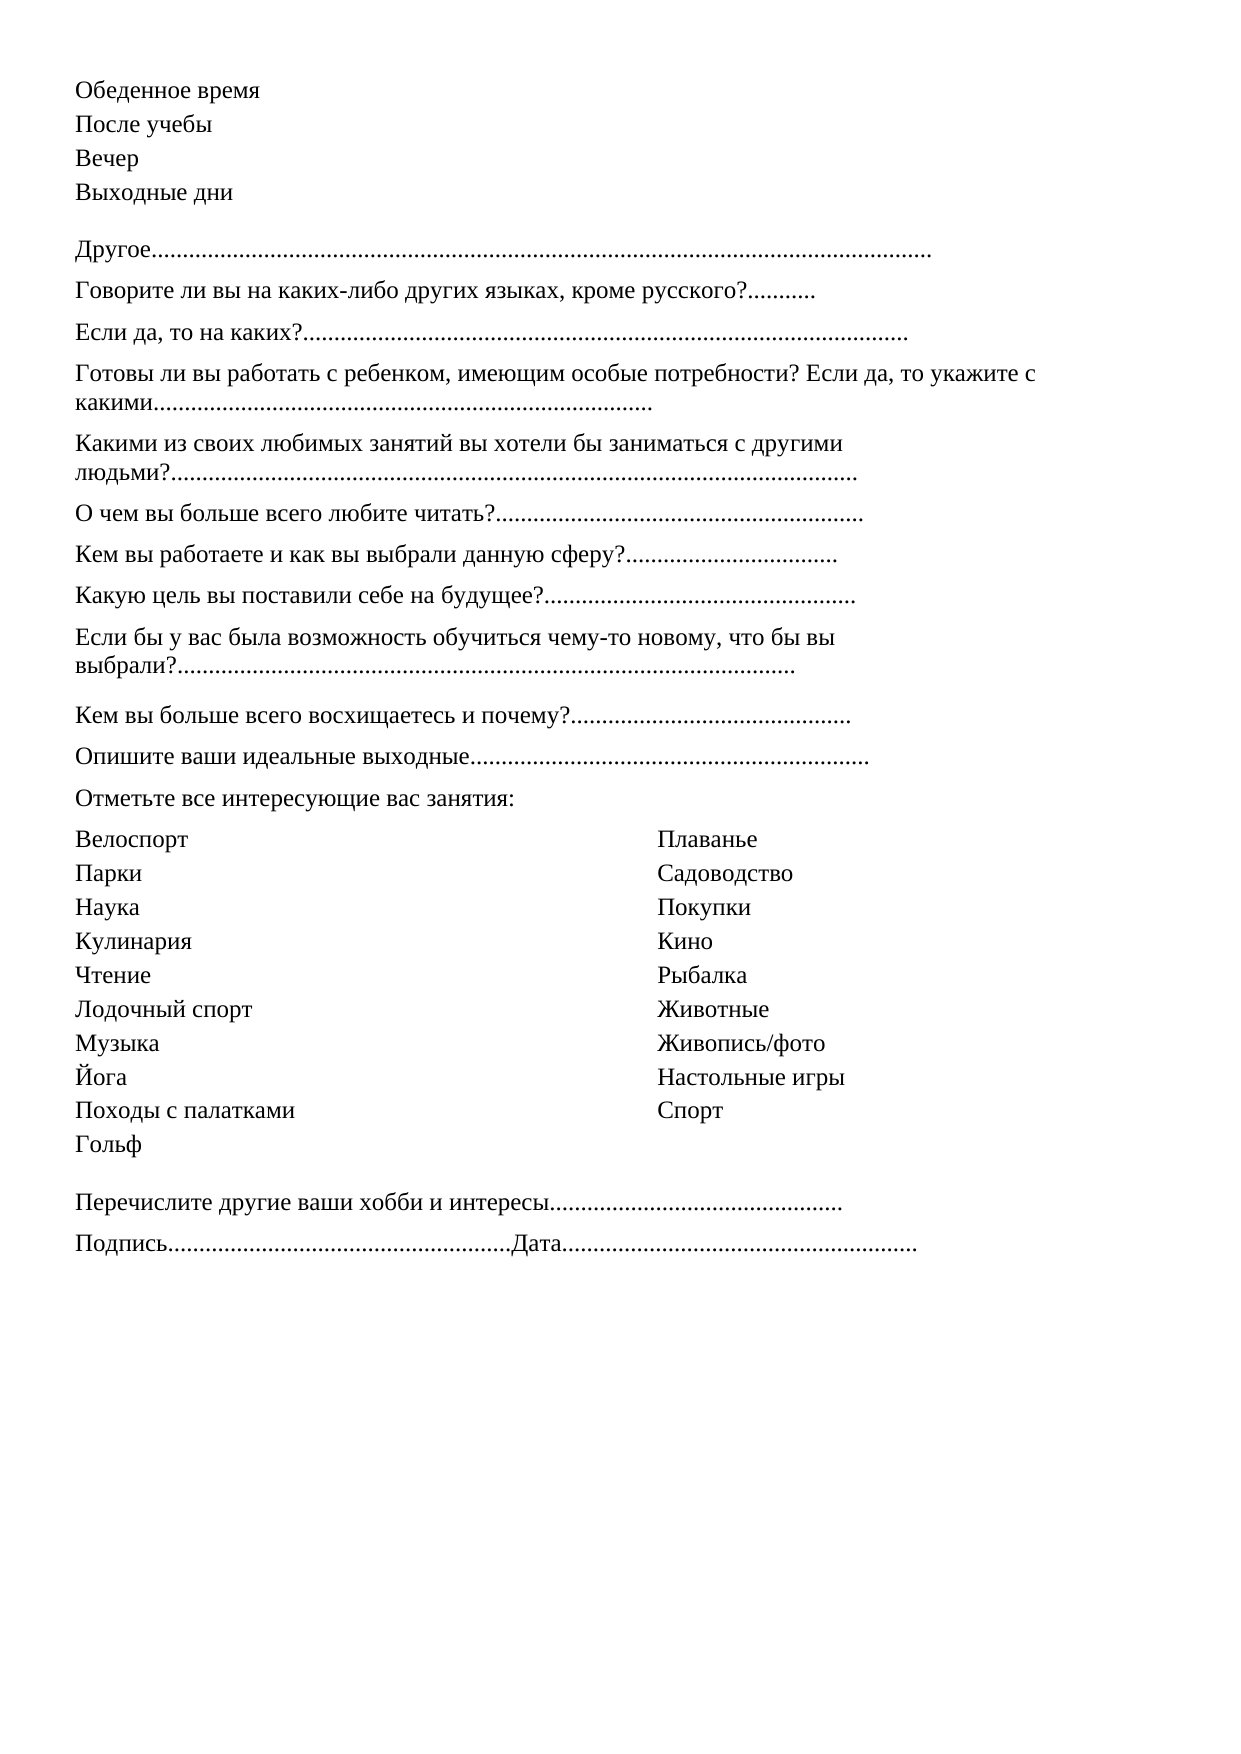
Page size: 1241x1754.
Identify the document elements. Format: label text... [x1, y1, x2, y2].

text Лодочный спорт [75, 994, 583, 1022]
text Перечислите другие ваши хобби и интересы............................................... [75, 1187, 1165, 1216]
text Покупки [657, 892, 1165, 921]
text Живопись/фото [657, 1028, 1165, 1056]
text Какими из своих любимых занятий вы хотели бы заниматься с другими людьми?.............................................................................................................. [75, 428, 1165, 486]
text Йога [75, 1062, 583, 1090]
text Кино [657, 926, 1165, 954]
text Чтение [75, 960, 583, 988]
text Если бы у вас была возможность обучиться чему-то новому, что бы вы выбрали?................................................................................................... [75, 622, 1165, 679]
text Если да, то на каких?................................................................................................. [75, 317, 1165, 346]
text Какую цель вы поставили себе на будущее?.................................................. [75, 581, 1165, 609]
text Походы с палатками [75, 1096, 583, 1124]
text Готовы ли вы работать с ребенком, имеющим особые потребности? Если да, то укажите с какими................................................................................ [75, 358, 1165, 416]
text Отметьте все интересующие вас занятия: [75, 783, 1165, 811]
text Выходные дни [75, 177, 1165, 206]
text Гольф [75, 1129, 583, 1158]
text Опишите ваши идеальные выходные................................................................ [75, 741, 1165, 770]
text Животные [657, 994, 1165, 1022]
text Кулинария [75, 926, 583, 954]
text Парки [75, 858, 583, 887]
text О чем вы больше всего любите читать?........................................................... [75, 498, 1165, 527]
text Вечер [75, 143, 1165, 172]
text Обеденное время [75, 75, 1165, 104]
text Кем вы больше всего восхищаетесь и почему?............................................. [75, 700, 1165, 729]
text Подпись.......................................................Дата......................................................... [75, 1228, 1165, 1257]
text Велоспорт [75, 824, 583, 853]
text Плаванье [657, 824, 1165, 853]
text Рыбалка [657, 960, 1165, 988]
text Спорт [657, 1096, 1165, 1124]
text Говорите ли вы на каких-либо других языках, кроме русского?........... [75, 276, 1165, 304]
text Наука [75, 892, 583, 921]
text Другое............................................................................................................................. [75, 234, 1165, 263]
text Музыка [75, 1028, 583, 1056]
text Кем вы работаете и как вы выбрали данную сферу?.................................. [75, 539, 1165, 568]
text Садоводство [657, 858, 1165, 887]
text Настольные игры [657, 1062, 1165, 1090]
text После учебы [75, 109, 1165, 138]
